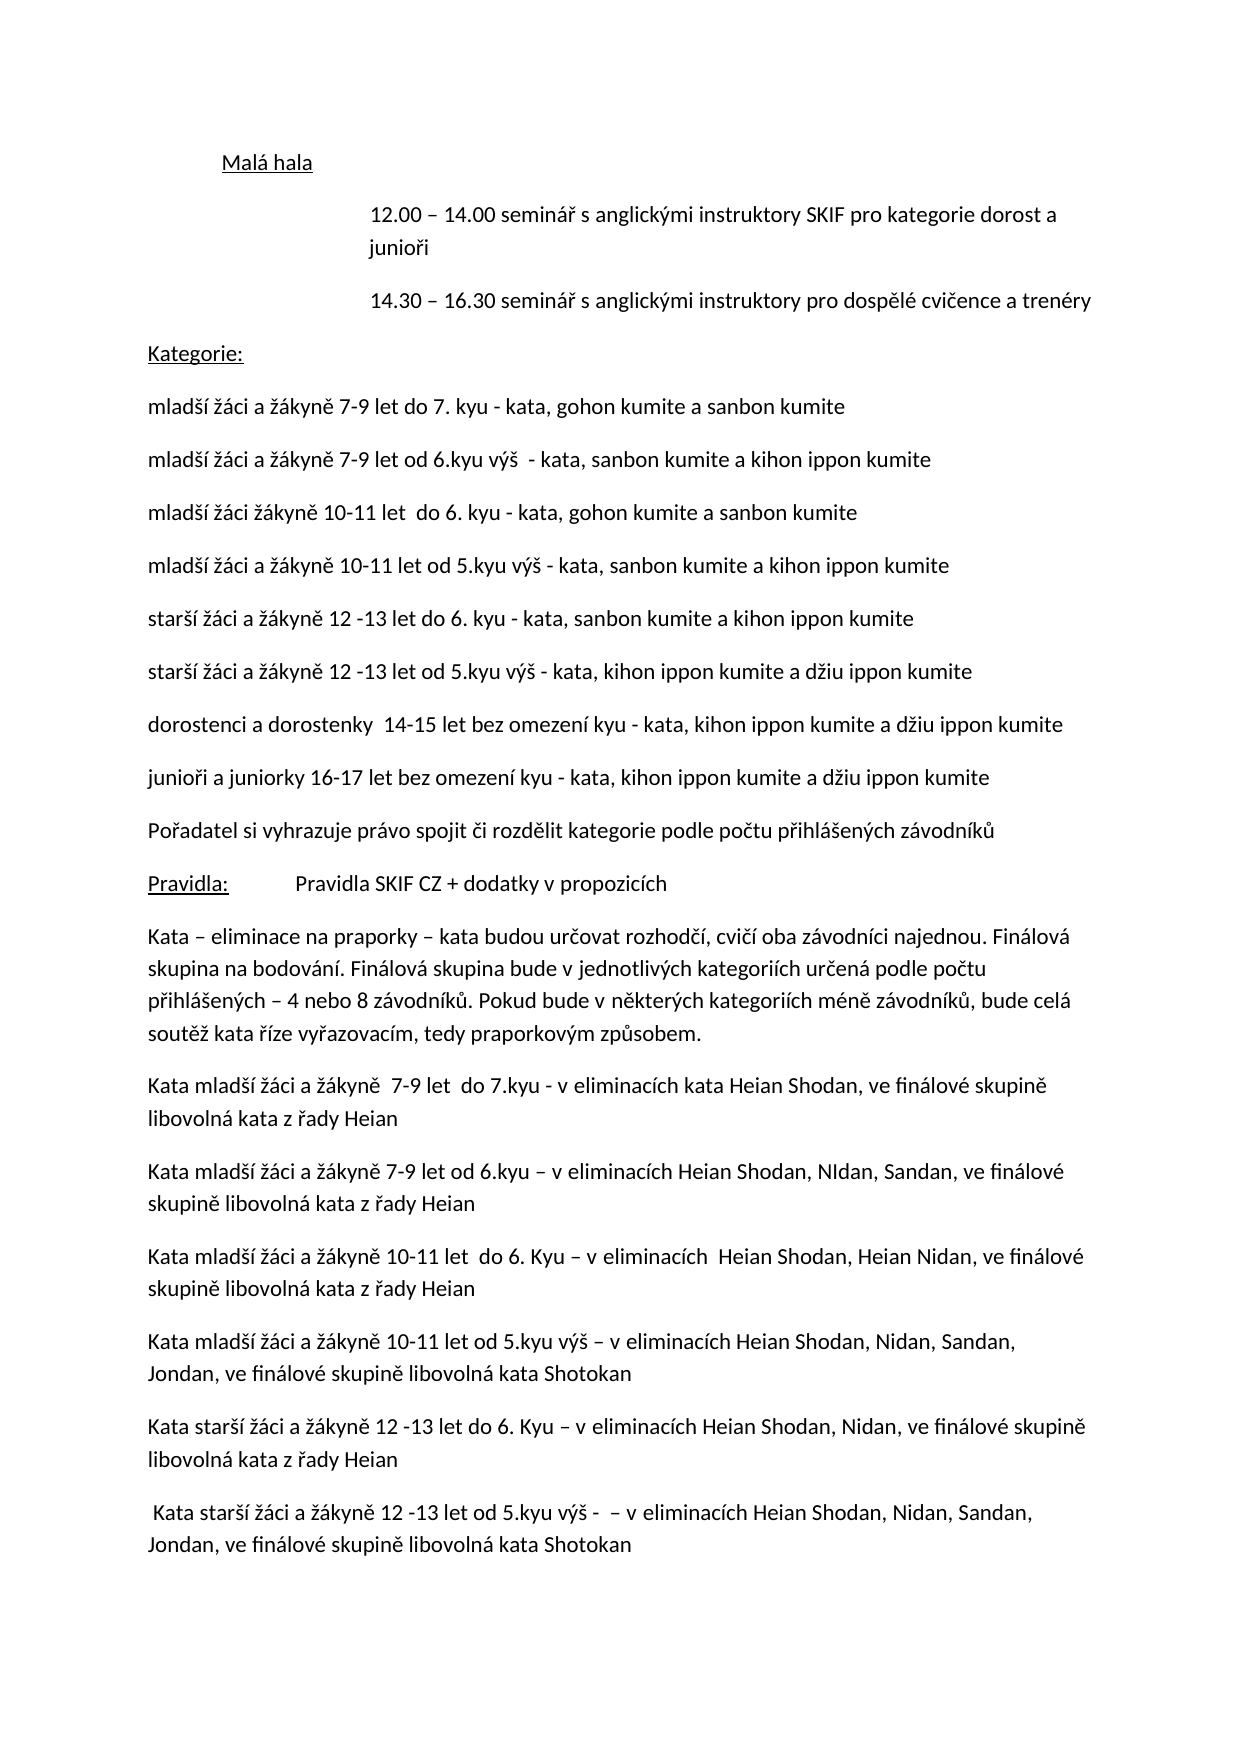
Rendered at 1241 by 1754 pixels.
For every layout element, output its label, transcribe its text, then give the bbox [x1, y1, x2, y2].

text Pravidla: Pravidla SKIF CZ + dodatky v propozicích [148, 869, 1093, 897]
text mladší žáci a žákyně 10-11 let od 5.kyu výš - kata, sanbon kumite a kihon ippon kumite [148, 551, 1093, 579]
text Pořadatel si vyhrazuje právo spojit či rozdělit kategorie podle počtu přihlášených závodníků [148, 816, 1093, 844]
text Malá hala [148, 148, 1093, 176]
text junioři a juniorky 16-17 let bez omezení kyu - kata, kihon ippon kumite a džiu ippon kumite [148, 763, 1093, 791]
text 12.00 – 14.00 seminář s anglickými instruktory SKIF pro kategorie dorost a junioři [369, 201, 1093, 261]
text mladší žáci a žákyně 7-9 let do 7. kyu - kata, gohon kumite a sanbon kumite [148, 392, 1093, 420]
text Kata mladší žáci a žákyně 10-11 let od 5.kyu výš – v eliminacích Heian Shodan, Nidan, Sandan, Jondan, ve finálové skupině libovolná kata Shotokan [148, 1327, 1093, 1387]
text Kata mladší žáci a žákyně 7-9 let do 7.kyu - v eliminacích kata Heian Shodan, ve finálové skupině libovolná kata z řady Heian [148, 1072, 1093, 1132]
text mladší žáci žákyně 10-11 let do 6. kyu - kata, gohon kumite a sanbon kumite [148, 498, 1093, 526]
text Kata mladší žáci a žákyně 10-11 let do 6. Kyu – v eliminacích Heian Shodan, Heian Nidan, ve finálové skupině libovolná kata z řady Heian [148, 1242, 1093, 1302]
text mladší žáci a žákyně 7-9 let od 6.kyu výš - kata, sanbon kumite a kihon ippon kumite [148, 445, 1093, 473]
text Kata starší žáci a žákyně 12 -13 let do 6. Kyu – v eliminacích Heian Shodan, Nidan, ve finálové skupině libovolná kata z řady Heian [148, 1412, 1093, 1473]
text starší žáci a žákyně 12 -13 let do 6. kyu - kata, sanbon kumite a kihon ippon kumite [148, 604, 1093, 632]
text starší žáci a žákyně 12 -13 let od 5.kyu výš - kata, kihon ippon kumite a džiu ippon kumite [148, 657, 1093, 685]
text Kata – eliminace na praporky – kata budou určovat rozhodčí, cvičí oba závodníci najednou. Finálová skupina na bodování. Finálová skupina bude v jednotlivých kategoriích určená podle počtu přihlášených – 4 nebo 8 závodníků. Pokud bude v některých kategoriích méně závodníků, bude celá soutěž kata říze vyřazovacím, tedy praporkovým způsobem. [148, 922, 1093, 1047]
text dorostenci a dorostenky 14-15 let bez omezení kyu - kata, kihon ippon kumite a džiu ippon kumite [148, 710, 1093, 738]
text Kategorie: [148, 339, 1093, 367]
text Kata mladší žáci a žákyně 7-9 let od 6.kyu – v eliminacích Heian Shodan, NIdan, Sandan, ve finálové skupině libovolná kata z řady Heian [148, 1157, 1093, 1217]
text 14.30 – 16.30 seminář s anglickými instruktory pro dospělé cvičence a trenéry [369, 286, 1093, 314]
text Kata starší žáci a žákyně 12 -13 let od 5.kyu výš - – v eliminacích Heian Shodan, Nidan, Sandan, Jondan, ve finálové skupině libovolná kata Shotokan [148, 1498, 1093, 1558]
